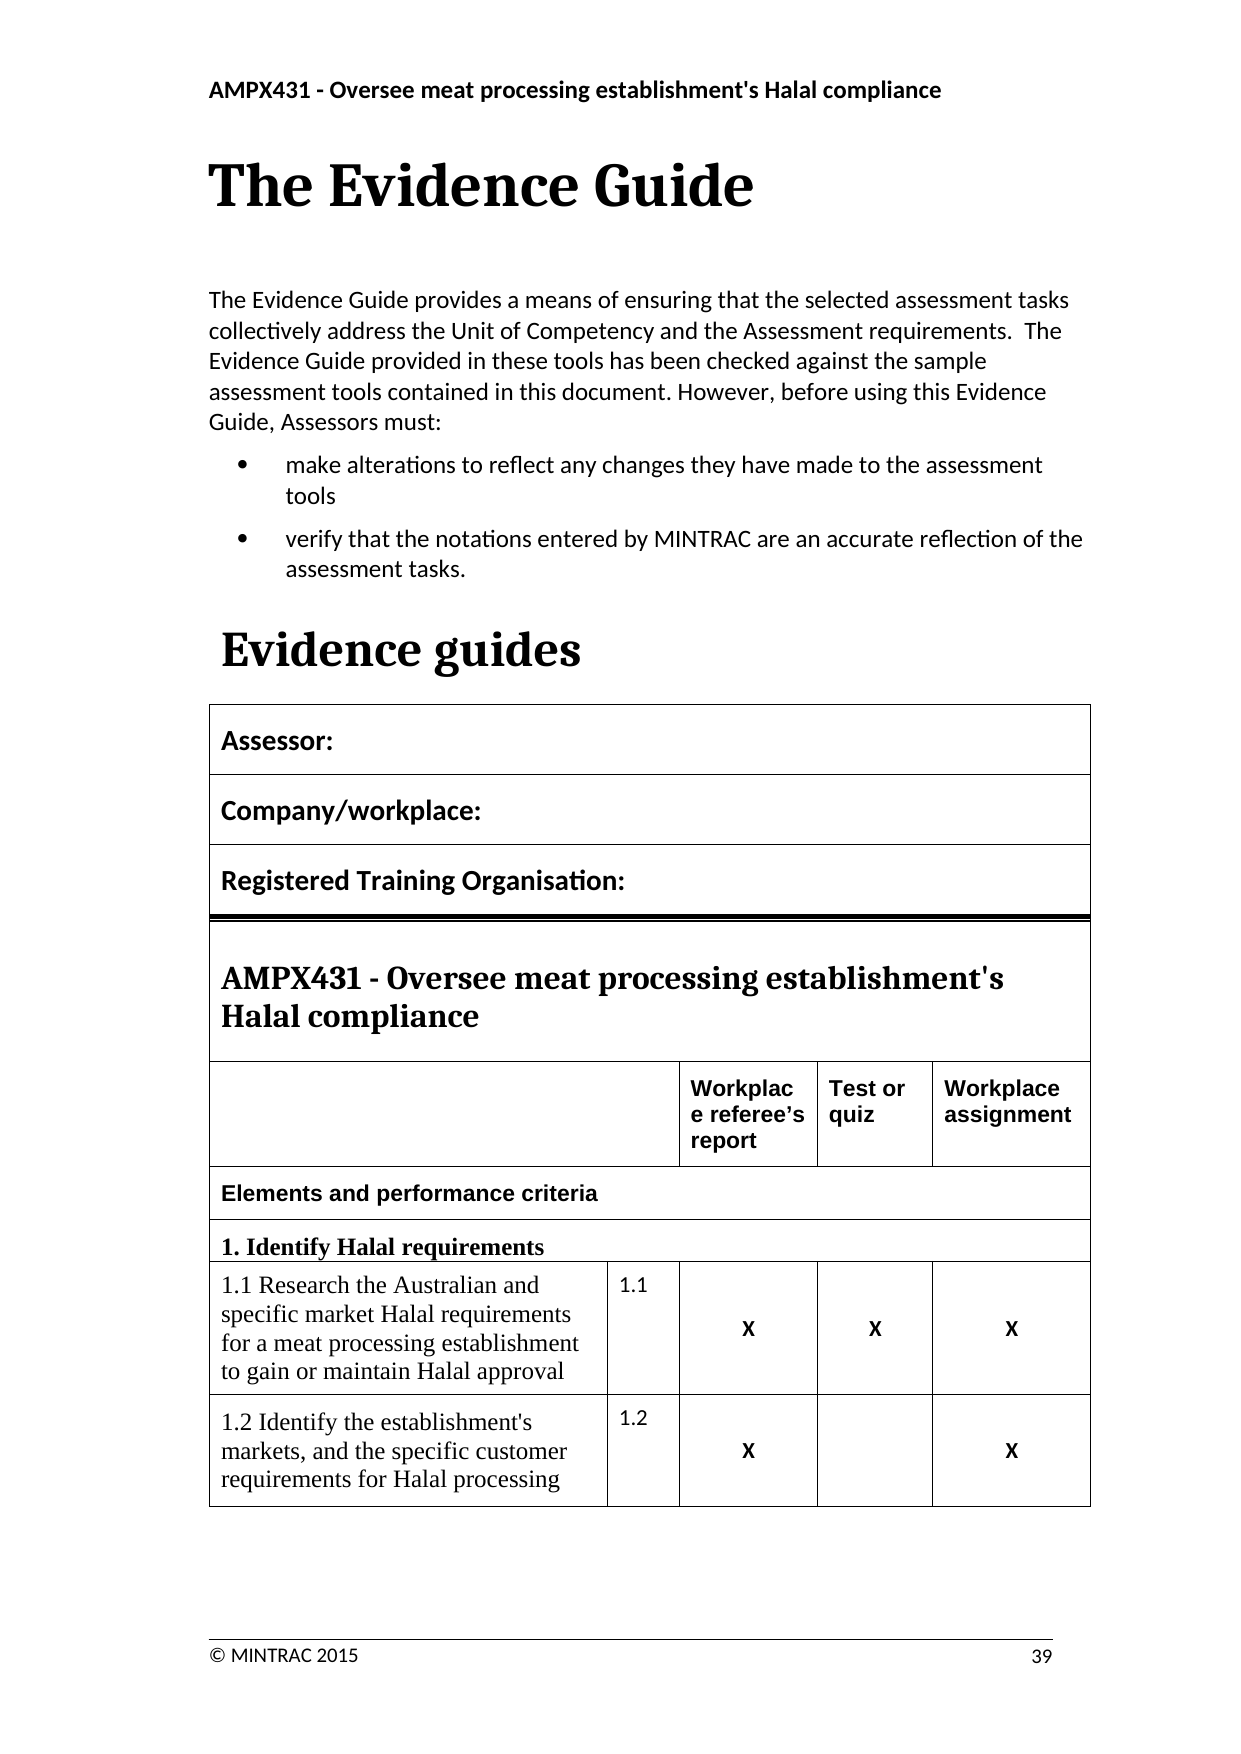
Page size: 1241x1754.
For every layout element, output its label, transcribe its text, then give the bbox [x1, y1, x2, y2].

table_cell AMPX431 - Oversee meat processing establishment's Halal compliance [210, 922, 1090, 1061]
table_cell [818, 1395, 932, 1506]
list verify that the notations entered by MINTRAC are an accurate reflection of the assessment tasks. [238, 523, 1090, 584]
table_cell X [680, 1262, 817, 1393]
table_cell X [818, 1262, 932, 1393]
text The Evidence Guide provides a means of ensuring that the selected assessment tasks collectively address the Unit of Competency and the Assessment requirements. The Evidence Guide provided in these tools has been checked against the sample assessment tools contained in this document. However, before using this Evidence Guide, Assessors must: [208, 284, 1090, 437]
table_cell Workplace referee’s report [680, 1062, 817, 1166]
table_cell Company/workplace: [210, 775, 1090, 844]
table_cell 1.2 Identify the establishment's markets, and the specific customer requirements for Halal processing [210, 1395, 607, 1506]
table_header Evidence guides [210, 597, 1090, 704]
table_cell Workplace assignment [933, 1062, 1090, 1166]
table_cell Elements and performance criteria [210, 1167, 1090, 1218]
table_cell X [933, 1395, 1090, 1506]
table_cell 1.1 [608, 1262, 679, 1393]
table_cell Registered Training Organisation: [210, 845, 1090, 914]
table_cell [210, 1062, 679, 1166]
table_cell Assessor: [210, 705, 1090, 774]
subtitle The Evidence Guide [208, 150, 1090, 222]
list make alterations to reflect any changes they have made to the assessment tools [238, 449, 1090, 511]
table_cell 1. Identify Halal requirements [210, 1220, 1090, 1261]
table_cell Test or quiz [818, 1062, 932, 1166]
table_cell X [680, 1395, 817, 1506]
table_cell X [933, 1262, 1090, 1393]
table_cell 1.2 [608, 1395, 679, 1506]
table_cell 1.1 Research the Australian and specific market Halal requirements for a meat processing establishment to gain or maintain Halal approval [210, 1262, 607, 1393]
